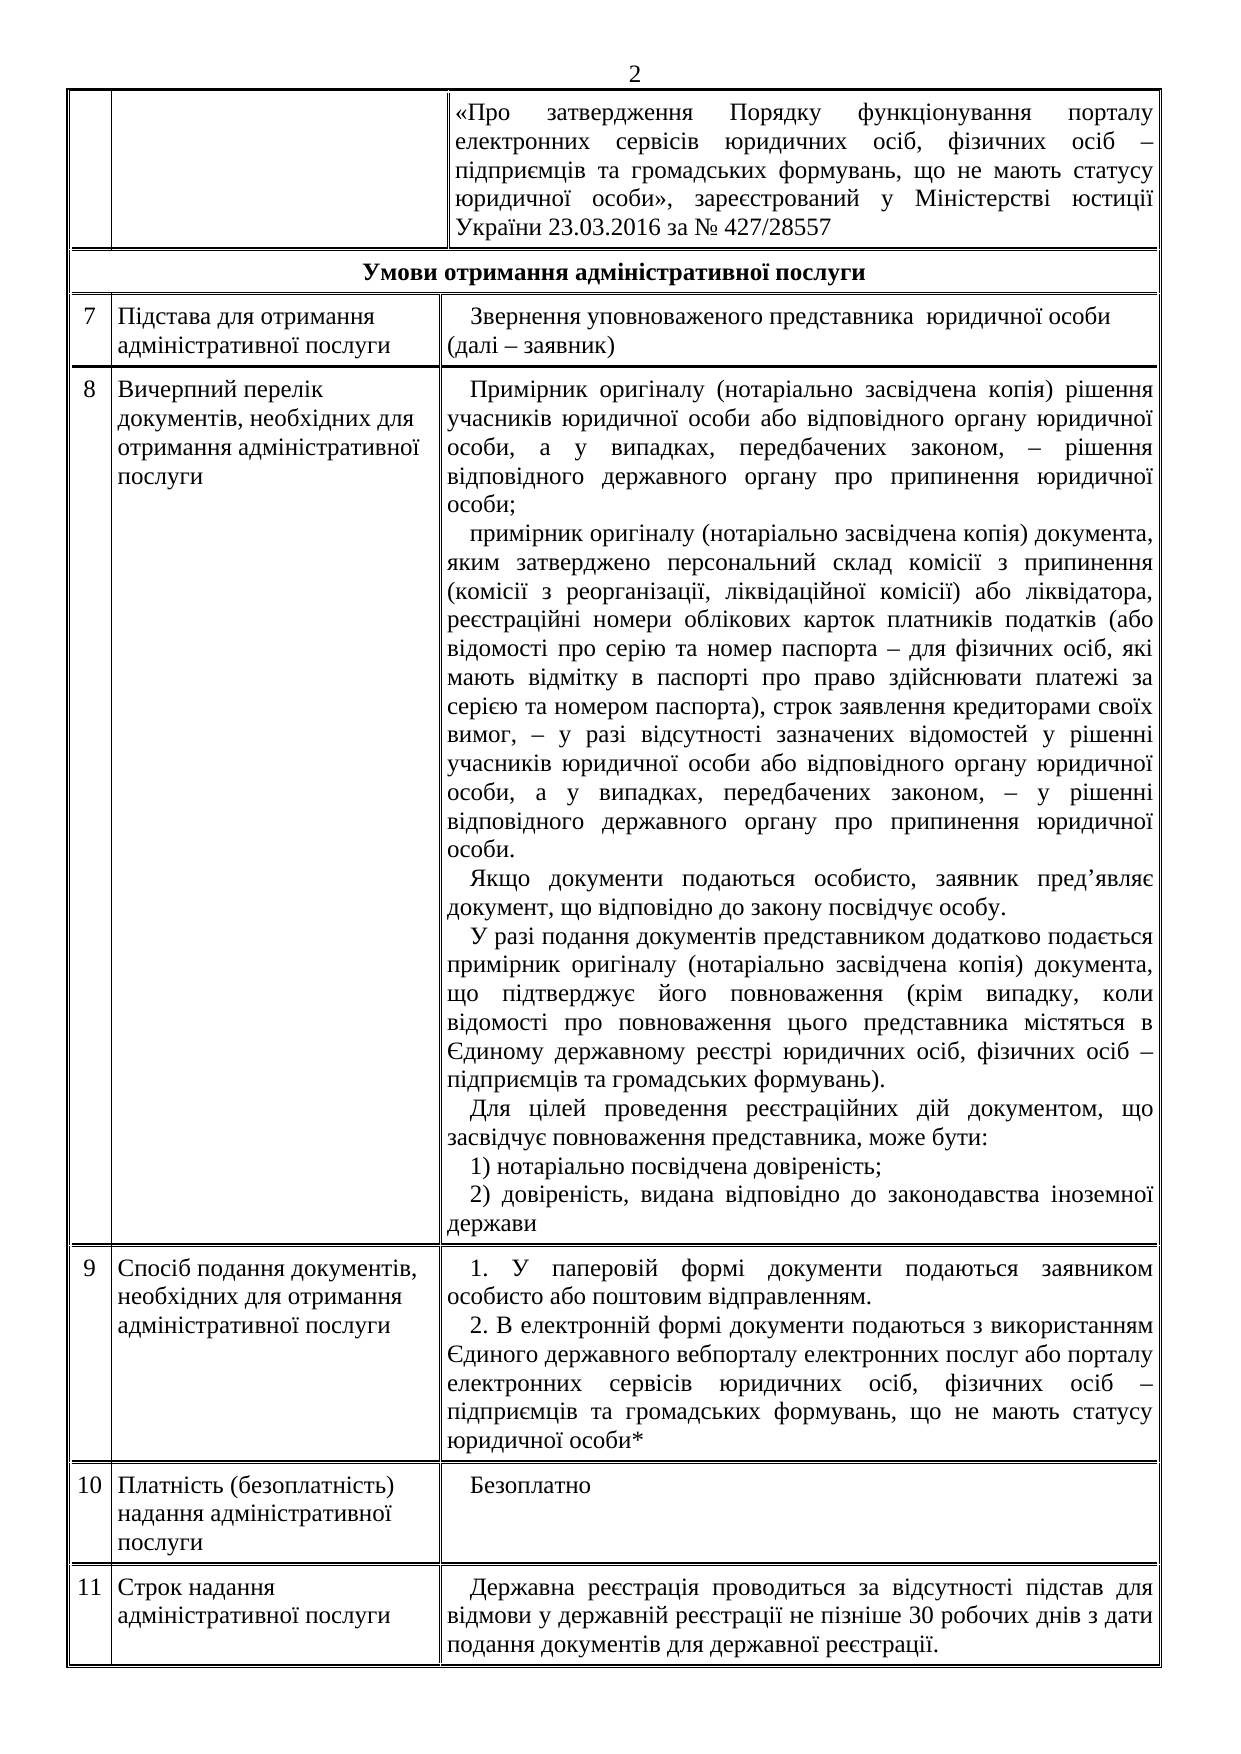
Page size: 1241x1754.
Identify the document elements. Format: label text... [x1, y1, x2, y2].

table_cell Примірник оригіналу (нотаріально засвідчена копія) рішення учасників юридичної особи або відповідного органу юридичної особи, а у випадках, передбачених законом, – рішення відповідного державного органу про припинення юридичної особи; примірник оригіналу (нотаріально засвідчена копія) документа, яким затверджено персональний склад комісії з припинення (комісії з реорганізації, ліквідаційної комісії) або ліквідатора, реєстраційні номери облікових карток платників податків (або відомості про серію та номер паспорта – для фізичних осіб, які мають відмітку в паспорті про право здійснювати платежі за серією та номером паспорта), строк заявлення кредиторами своїх вимог, – у разі відсутності зазначених відомостей у рішенні учасників юридичної особи або відповідного органу юридичної особи, а у випадках, передбачених законом, – у рішенні відповідного державного органу про припинення юридичної особи. Якщо документи подаються особисто, заявник пред’являє документ, що відповідно до закону посвідчує особу. У разі подання документів представником додатково подається примірник оригіналу (нотаріально засвідчена копія) документа, що підтверджує його повноваження (крім випадку, коли відомості про повноваження цього представника містяться в Єдиному державному реєстрі юридичних осіб, фізичних осіб – підприємців та громадських формувань). Для цілей проведення реєстраційних дій документом, що засвідчує повноваження представника, може бути: 1) нотаріально посвідчена довіреність; 2) довіреність, видана відповідно до законодавства іноземної держави [442, 365, 1159, 1243]
table_cell 11 [70, 1562, 111, 1664]
table_cell Підстава для отримання адміністративної послуги [112, 295, 439, 365]
table_cell 6 [70, 91, 111, 247]
table_cell Безоплатно [442, 1460, 1159, 1562]
table_cell 8 [70, 365, 111, 1243]
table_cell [441, 1562, 1159, 1664]
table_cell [112, 1566, 441, 1664]
table_cell 10 [70, 1460, 111, 1562]
table_cell Умови отримання адміністративної послуги [70, 247, 1159, 292]
table_cell 7 [68, 292, 111, 365]
table_cell Звернення уповноваженого представника юридичної особи (далі – заявник) [441, 292, 1160, 365]
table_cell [449, 91, 1159, 247]
table_cell Платність (безоплатність) надання адміністративної послуги [112, 1464, 439, 1562]
table_cell 1. У паперовій формі документи подаються заявником особисто або поштовим відправленням. 2. В електронній формі документи подаються з використанням Єдиного державного вебпорталу електронних послуг або порталу електронних сервісів юридичних осіб, фізичних осіб – підприємців та громадських формувань, що не мають статусу юридичної особи* [442, 1243, 1159, 1460]
table_cell Спосіб подання документів, необхідних для отримання адміністративної послуги [112, 1247, 439, 1460]
table_cell 9 [70, 1243, 111, 1460]
table_cell Вичерпний перелік документів, необхідних для отримання адміністративної послуги [112, 368, 439, 1243]
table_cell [112, 91, 448, 247]
